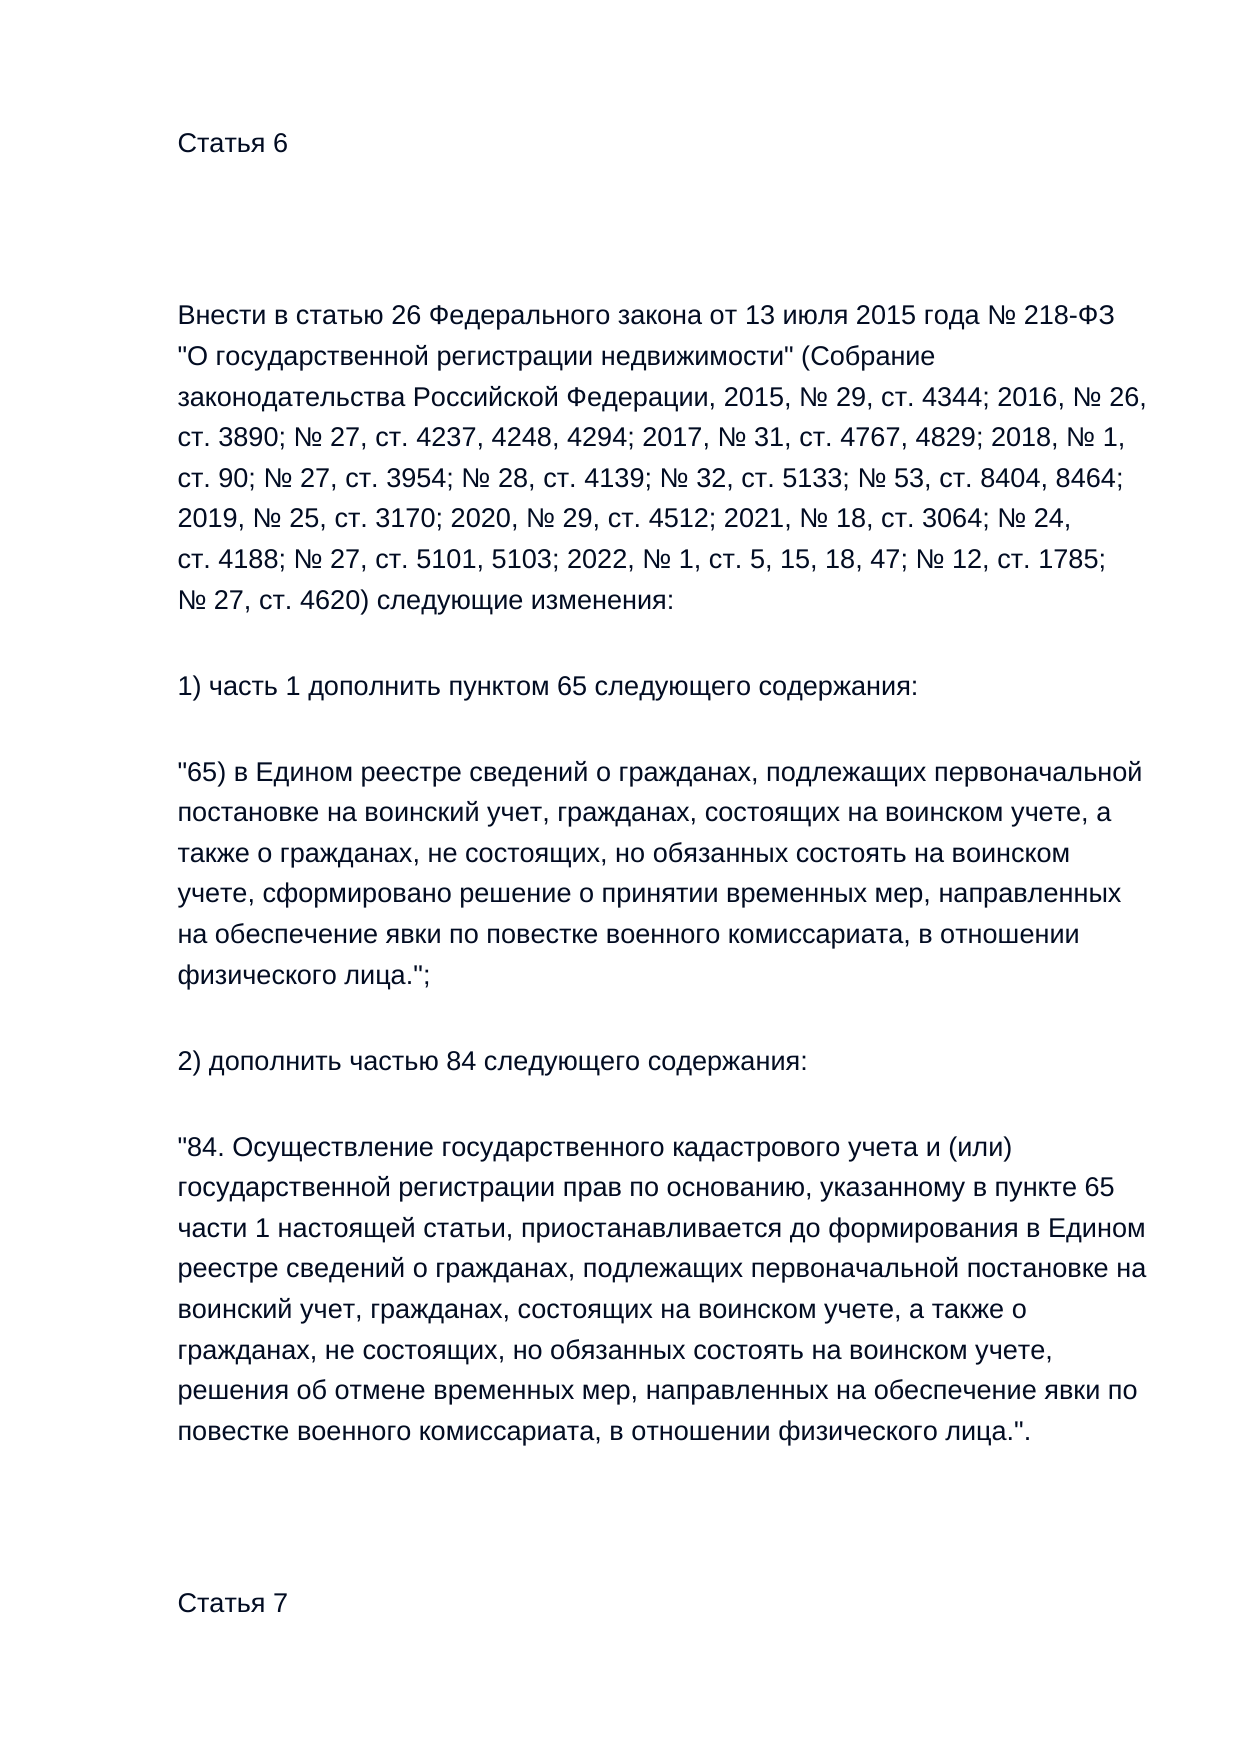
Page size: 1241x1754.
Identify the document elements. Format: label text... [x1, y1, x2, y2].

text Внести в статью 26 Федерального закона от 13 июля 2015 года № 218-ФЗ "О государственной регистрации недвижимости" (Собрание законодательства Российской Федерации, 2015, № 29, ст. 4344; 2016, № 26, ст. 3890; № 27, ст. 4237, 4248, 4294; 2017, № 31, ст. 4767, 4829; 2018, № 1, ст. 90; № 27, ст. 3954; № 28, ст. 4139; № 32, ст. 5133; № 53, ст. 8404, 8464; 2019, № 25, ст. 3170; 2020, № 29, ст. 4512; 2021, № 18, ст. 3064; № 24, ст. 4188; № 27, ст. 5101, 5103; 2022, № 1, ст. 5, 15, 18, 47; № 12, ст. 1785; № 27, ст. 4620) следующие изменения: [177, 290, 1152, 615]
text "84. Осуществление государственного кадастрового учета и (или) государственной регистрации прав по основанию, указанному в пункте 65 части 1 настоящей статьи, приостанавливается до формирования в Едином реестре сведений о гражданах, подлежащих первоначальной постановке на воинский учет, гражданах, состоящих на воинском учете, а также о гражданах, не состоящих, но обязанных состоять на воинском учете, решения об отмене временных мер, направленных на обеспечение явки по повестке военного комиссариата, в отношении физического лица.". [177, 1121, 1152, 1446]
text 2) дополнить частью 84 следующего содержания: [177, 1035, 1152, 1076]
text 1) часть 1 дополнить пунктом 65 следующего содержания: [177, 660, 1152, 701]
text "65) в Едином реестре сведений о гражданах, подлежащих первоначальной постановке на воинский учет, гражданах, состоящих на воинском учете, а также о гражданах, не состоящих, но обязанных состоять на воинском учете, сформировано решение о принятии временных мер, направленных на обеспечение явки по повестке военного комиссариата, в отношении физического лица."; [177, 746, 1152, 990]
text Статья 6 [177, 118, 1152, 159]
text Статья 7 [177, 1577, 1152, 1618]
